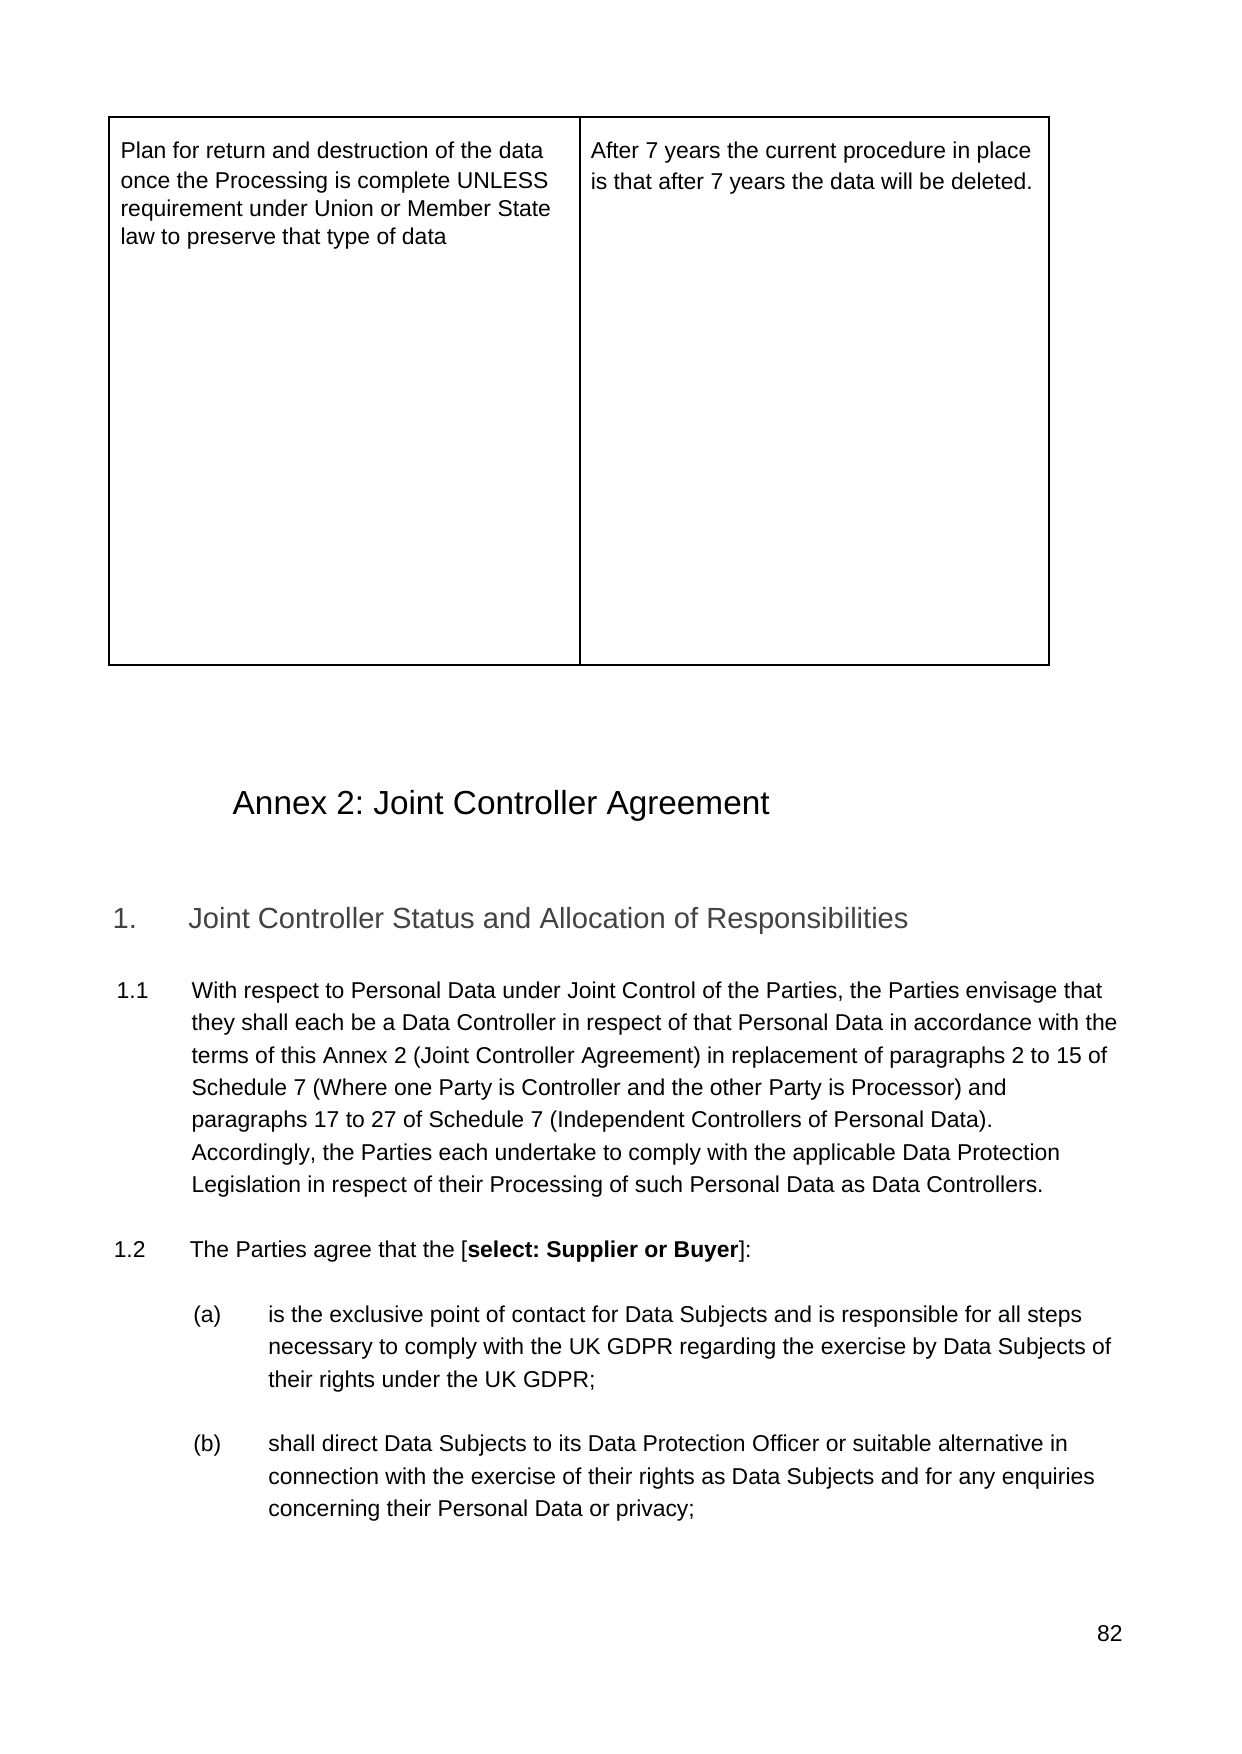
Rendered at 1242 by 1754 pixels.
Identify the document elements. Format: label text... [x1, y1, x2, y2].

table_cell After 7 years the current procedure in place is that after 7 years the data will be deleted. [581, 118, 1048, 664]
table_cell Plan for return and destruction of the data once the Processing is complete UNLESS requirement under Union or Member State law to preserve that type of data [110, 118, 579, 664]
text 1.1 With respect to Personal Data under Joint Control of the Parties, the Parties envisage that they shall each be a Data Controller in respect of that Personal Data in accordance with the terms of this Annex 2 (Joint Controller Agreement) in replacement of paragraphs 2 to 15 of Schedule 7 (Where one Party is Controller and the other Party is Processor) and paragraphs 17 to 27 of Schedule 7 (Independent Controllers of Personal Data). Accordingly, the Parties each undertake to comply with the applicable Data Protection Legislation in respect of their Processing of such Personal Data as Data Controllers. [116, 977, 1121, 1198]
subtitle Annex 2: Joint Controller Agreement [116, 783, 1122, 822]
list is the exclusive point of contact for Data Subjects and is responsible for all steps necessary to comply with the UK GDPR regarding the exercise by Data Subjects of their rights under the UK GDPR; [193, 1301, 1121, 1392]
list shall direct Data Subjects to its Data Protection Officer or suitable alternative in connection with the exercise of their rights as Data Subjects and for any enquiries concerning their Personal Data or privacy; [193, 1430, 1121, 1522]
subtitle 1. Joint Controller Status and Allocation of Responsibilities [0, 901, 1122, 934]
text 1.2 The Parties agree that the [select: Supplier or Buyer]: [0, 1236, 1122, 1262]
